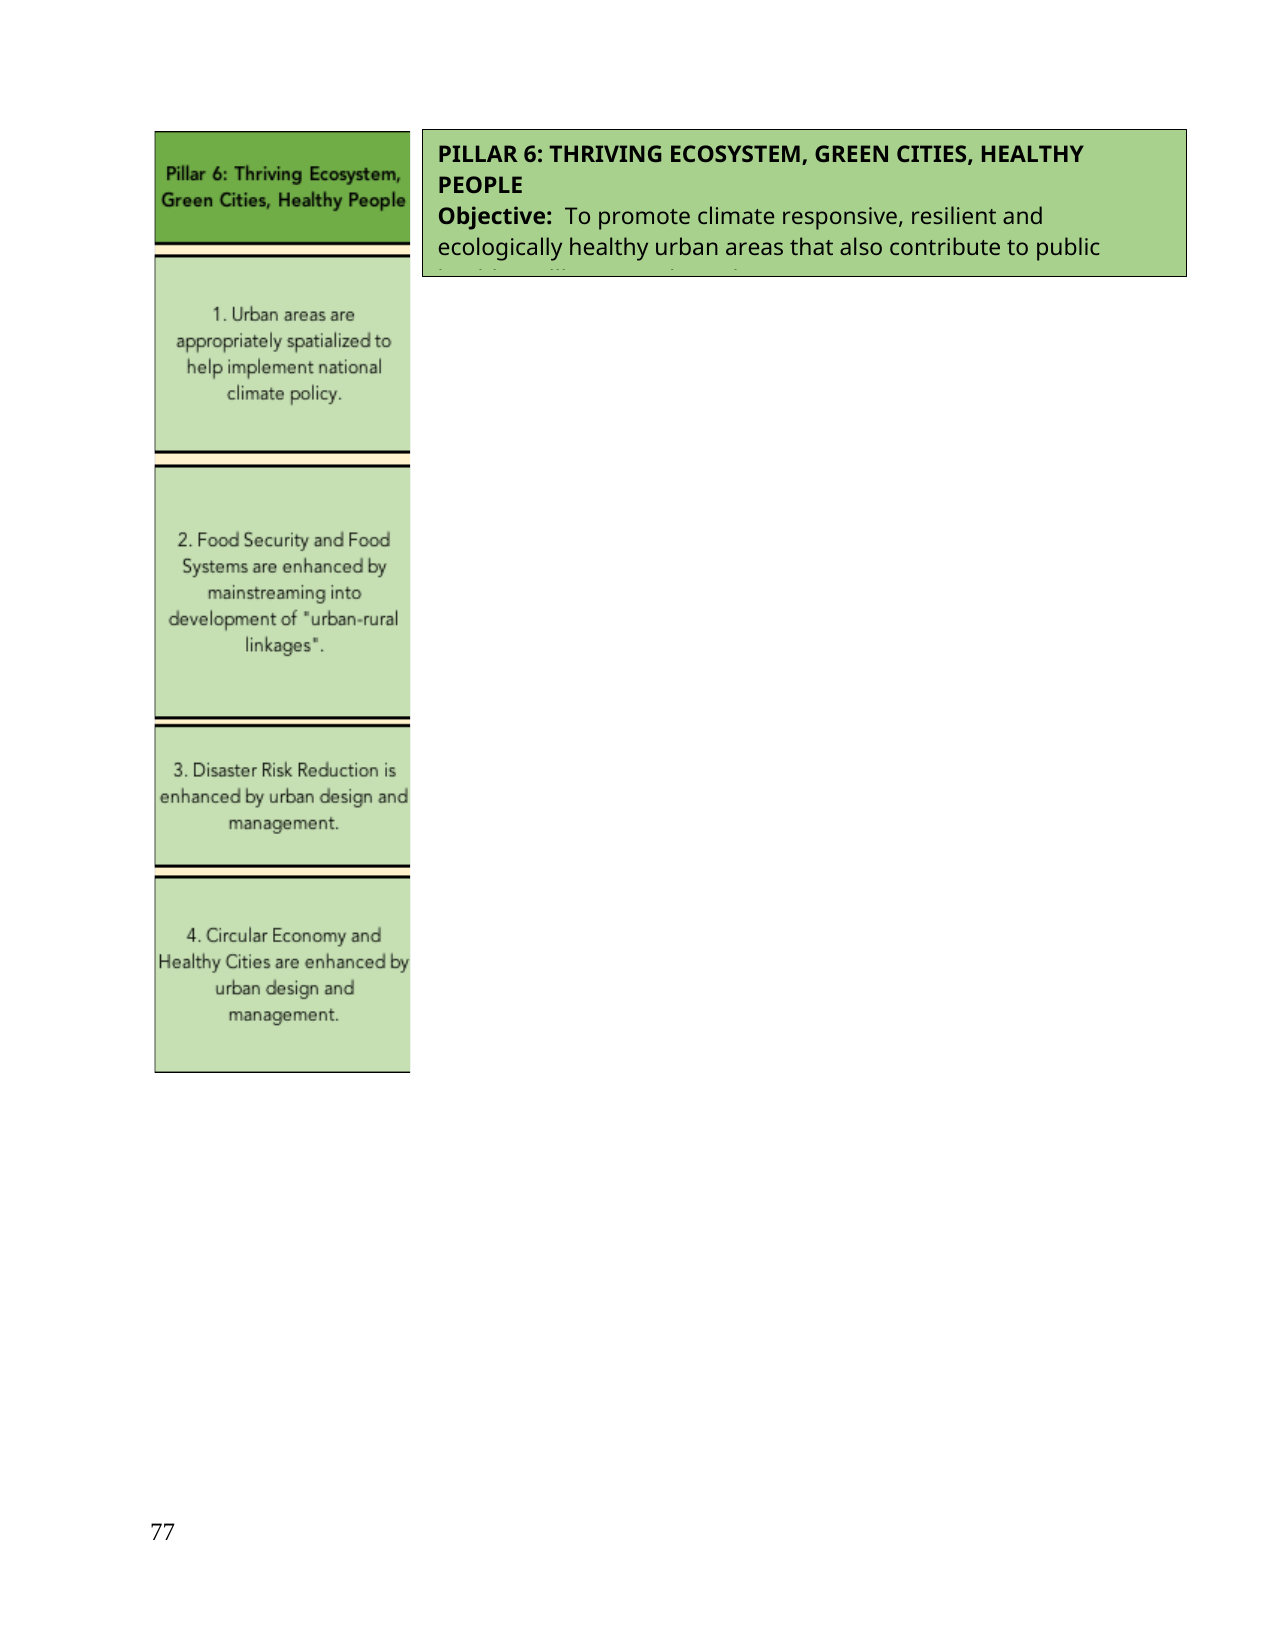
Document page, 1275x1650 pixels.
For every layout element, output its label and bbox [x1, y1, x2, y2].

subtitle [187, 162, 1125, 1500]
picture [154, 131, 411, 1073]
